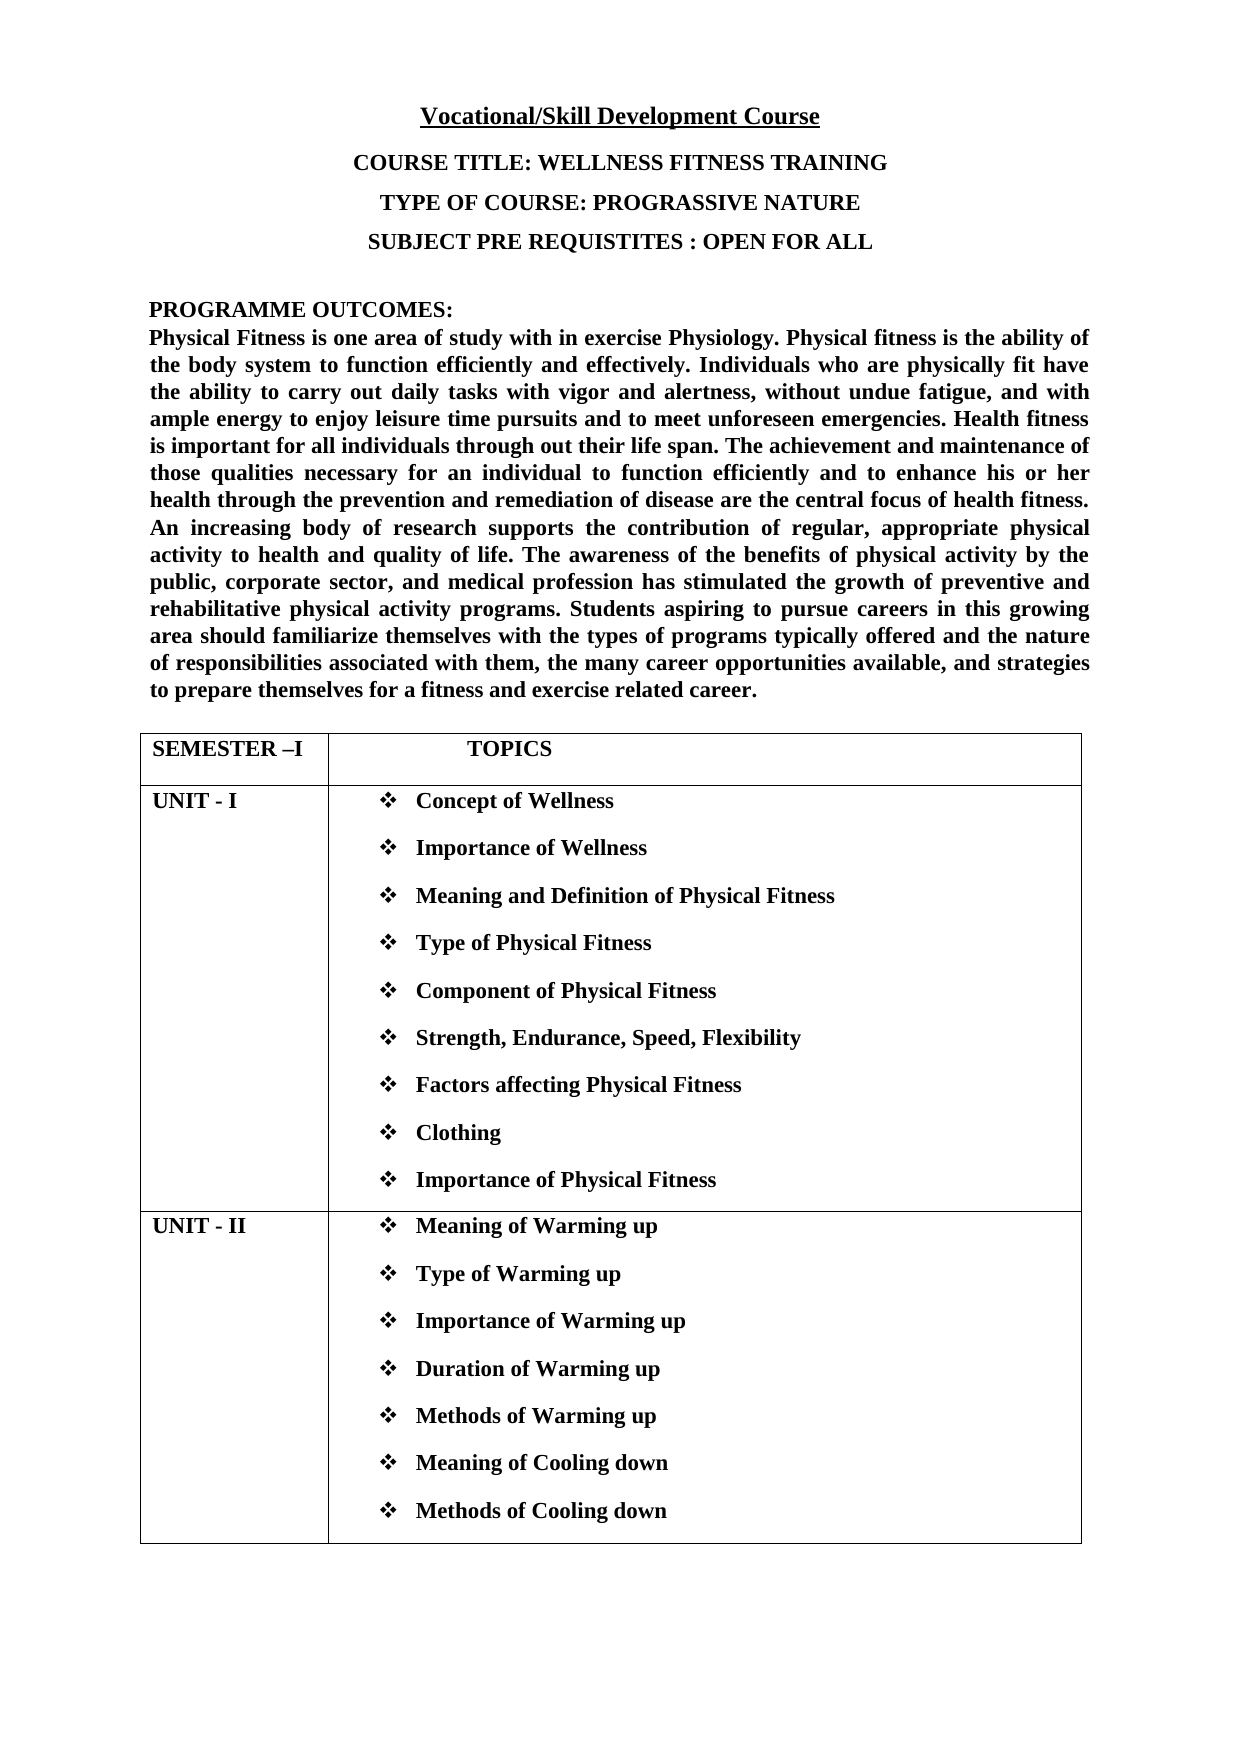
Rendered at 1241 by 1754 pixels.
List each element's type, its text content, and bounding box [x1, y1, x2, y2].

table_header SEMESTER –I [141, 734, 328, 785]
text PROGRAMME OUTCOMES: [148, 296, 1091, 322]
text TYPE OF COURSE: PROGRASSIVE NATURE [149, 189, 1091, 215]
table_cell Concept of Wellness Importance of Wellness Meaning and Definition of Physical Fitness Type of Physical Fitness Component of Physical Fitness Strength, Endurance, Speed, Flexibility Factors affecting Physical Fitness Clothing Importance of Physical Fitness [329, 786, 1081, 1211]
text Vocational/Skill Development Course [149, 101, 1091, 130]
text SUBJECT PRE REQUISTITES : OPEN FOR ALL [149, 228, 1091, 254]
table_cell UNIT - I [141, 786, 328, 1211]
table_cell Meaning of Warming up Type of Warming up Importance of Warming up Duration of Warming up Methods of Warming up Meaning of Cooling down Methods of Cooling down [329, 1212, 1081, 1542]
text COURSE TITLE: WELLNESS FITNESS TRAINING [149, 149, 1091, 176]
table_header TOPICS [329, 734, 1081, 785]
table_cell UNIT - II [141, 1212, 328, 1542]
text Physical Fitness is one area of study with in exercise Physiology. Physical fitness is the ability of the body system to function efficiently and effectively. Individuals who are physically fit have the ability to carry out daily tasks with vigor and alertness, without undue fatigue, and with ample energy to enjoy leisure time pursuits and to meet unforeseen emergencies. Health fitness is important for all individuals through out their life span. The achievement and maintenance of those qualities necessary for an individual to function efficiently and to enhance his or her health through the prevention and remediation of disease are the central focus of health fitness. An increasing body of research supports the contribution of regular, appropriate physical activity to health and quality of life. The awareness of the benefits of physical activity by the public, corporate sector, and medical profession has stimulated the growth of preventive and rehabilitative physical activity programs. Students aspiring to pursue careers in this growing area should familiarize themselves with the types of programs typically offered and the nature of responsibilities associated with them, the many career opportunities available, and strategies to prepare themselves for a fitness and exercise related career. [148, 324, 1091, 702]
